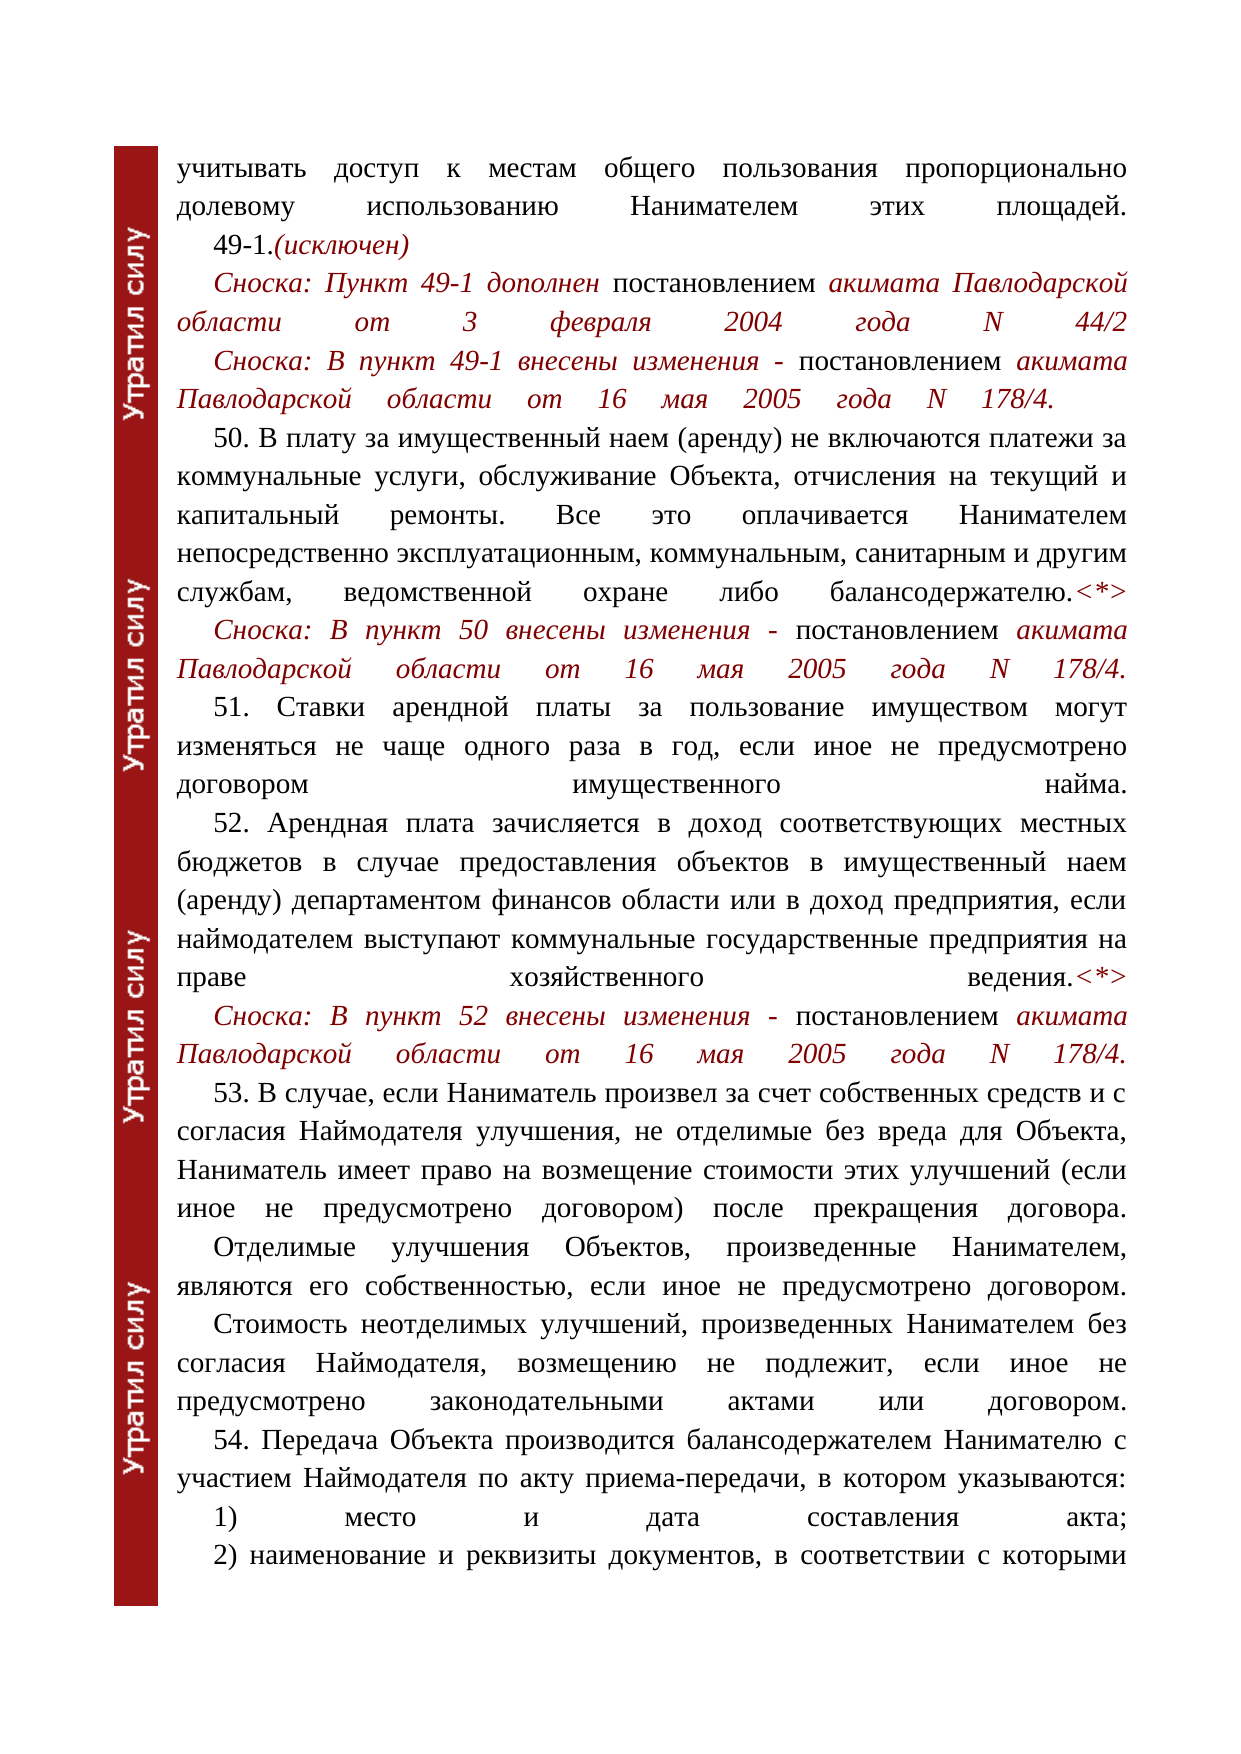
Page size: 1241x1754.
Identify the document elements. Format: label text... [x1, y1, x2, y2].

picture [114, 1571, 158, 1606]
picture [114, 146, 158, 150]
